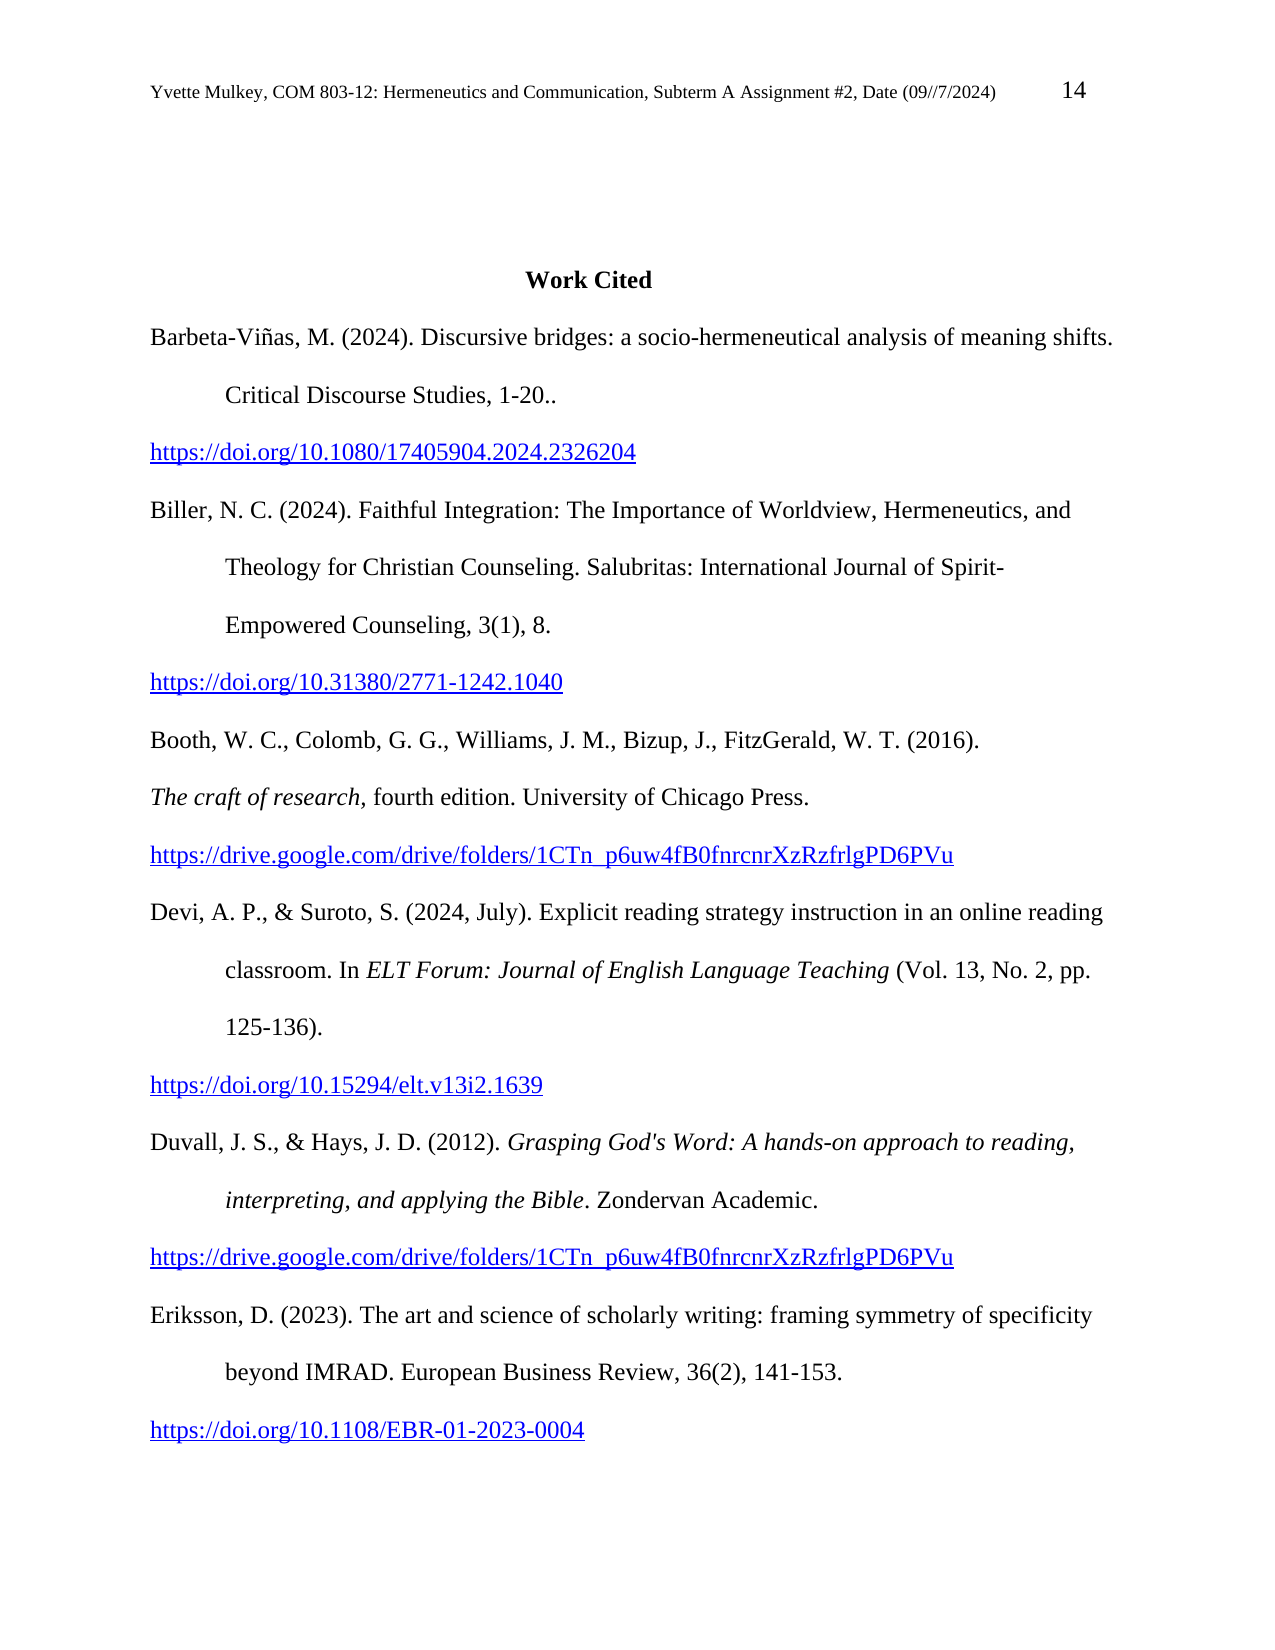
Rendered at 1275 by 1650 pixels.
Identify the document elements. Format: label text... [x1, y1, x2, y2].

text Biller, N. C. (2024). Faithful Integration: The Importance of Worldview, Hermeneutics, and Theology for Christian Counseling. Salubritas: International Journal of Spirit-Empowered Counseling, 3(1), 8. [150, 495, 1125, 639]
text https://doi.org/10.31380/2771-1242.1040 [150, 667, 1125, 696]
text https://drive.google.com/drive/folders/1CTn_p6uw4fB0fnrcnrXzRzfrlgPD6PVu [150, 840, 1125, 869]
text Duvall, J. S., & Hays, J. D. (2012). Grasping God's Word: A hands-on approach to reading, interpreting, and applying the Bible. Zondervan Academic. [150, 1127, 1125, 1214]
text The craft of research, fourth edition. University of Chicago Press. [150, 782, 1125, 811]
text https://doi.org/10.15294/elt.v13i2.1639 [150, 1070, 1125, 1099]
text Barbeta-Viñas, M. (2024). Discursive bridges: a socio-hermeneutical analysis of meaning shifts. Critical Discourse Studies, 1-20.. [150, 322, 1125, 409]
text https://doi.org/10.1080/17405904.2024.2326204 [150, 437, 1125, 466]
text Work Cited [450, 265, 1125, 294]
text Eriksson, D. (2023). The art and science of scholarly writing: framing symmetry of specificity beyond IMRAD. European Business Review, 36(2), 141-153. [150, 1300, 1125, 1386]
text Booth, W. C., Colomb, G. G., Williams, J. M., Bizup, J., FitzGerald, W. T. (2016). [150, 725, 1125, 754]
text Devi, A. P., & Suroto, S. (2024, July). Explicit reading strategy instruction in an online reading classroom. In ELT Forum: Journal of English Language Teaching (Vol. 13, No. 2, pp. 125-136). [150, 897, 1125, 1041]
text https://drive.google.com/drive/folders/1CTn_p6uw4fB0fnrcnrXzRzfrlgPD6PVu [150, 1242, 1125, 1271]
text https://doi.org/10.1108/EBR-01-2023-0004 [150, 1415, 1125, 1444]
